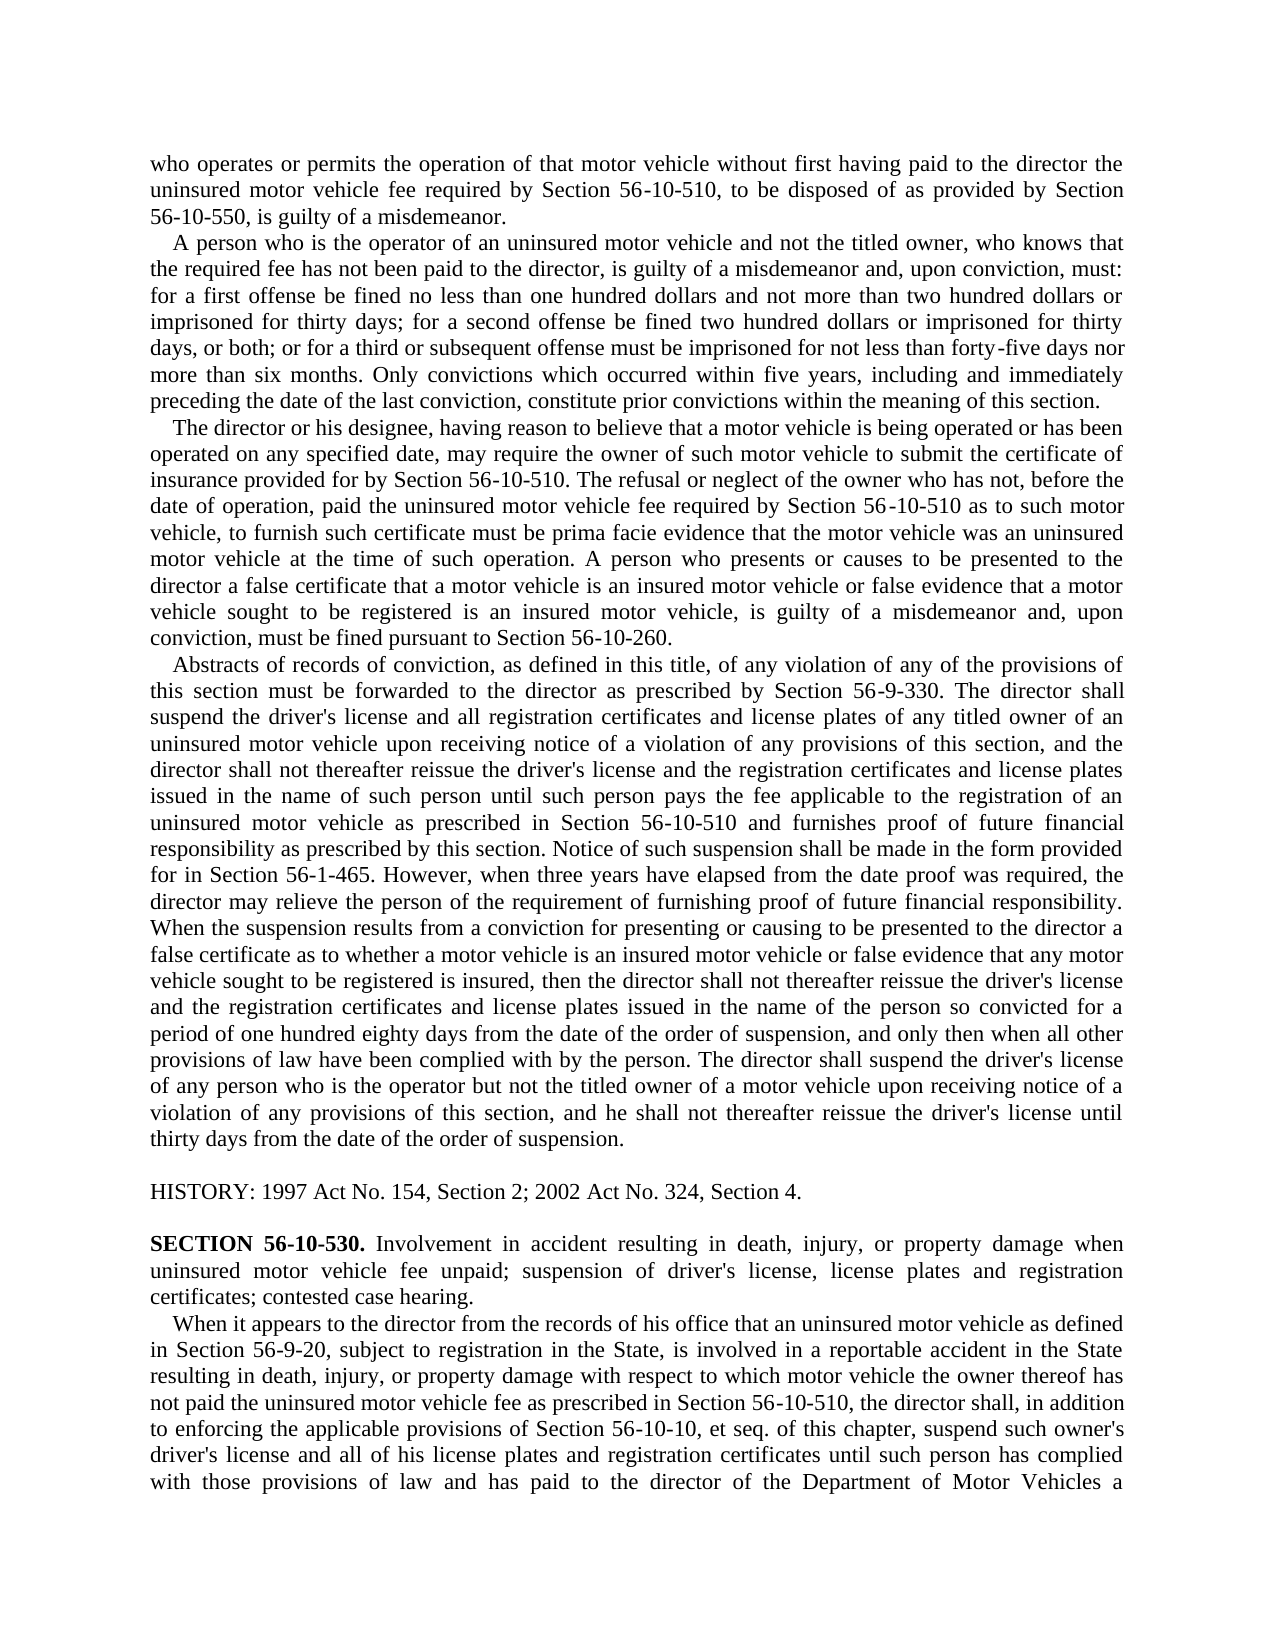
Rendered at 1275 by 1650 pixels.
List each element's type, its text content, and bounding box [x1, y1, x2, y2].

text who operates or permits the operation of that motor vehicle without first having paid to the director the uninsured motor vehicle fee required by Section 56-10-510, to be disposed of as provided by Section 56-10-550, is guilty of a misdemeanor. [150, 150, 1125, 229]
text SECTION 56-10-530. Involvement in accident resulting in death, injury, or property damage when uninsured motor vehicle fee unpaid; suspension of driver's license, license plates and registration certificates; contested case hearing. [150, 1231, 1125, 1309]
text HISTORY: 1997 Act No. 154, Section 2; 2002 Act No. 324, Section 4. [150, 1178, 1125, 1204]
text Abstracts of records of conviction, as defined in this title, of any violation of any of the provisions of this section must be forwarded to the director as prescribed by Section 56-9-330. The director shall suspend the driver's license and all registration certificates and license plates of any titled owner of an uninsured motor vehicle upon receiving notice of a violation of any provisions of this section, and the director shall not thereafter reissue the driver's license and the registration certificates and license plates issued in the name of such person until such person pays the fee applicable to the registration of an uninsured motor vehicle as prescribed in Section 56-10-510 and furnishes proof of future financial responsibility as prescribed by this section. Notice of such suspension shall be made in the form provided for in Section 56-1-465. However, when three years have elapsed from the date proof was required, the director may relieve the person of the requirement of furnishing proof of future financial responsibility. When the suspension results from a conviction for presenting or causing to be presented to the director a false certificate as to whether a motor vehicle is an insured motor vehicle or false evidence that any motor vehicle sought to be registered is insured, then the director shall not thereafter reissue the driver's license and the registration certificates and license plates issued in the name of the person so convicted for a period of one hundred eighty days from the date of the order of suspension, and only then when all other provisions of law have been complied with by the person. The director shall suspend the driver's license of any person who is the operator but not the titled owner of a motor vehicle upon receiving notice of a violation of any provisions of this section, and he shall not thereafter reissue the driver's license until thirty days from the date of the order of suspension. [150, 651, 1125, 1151]
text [150, 1309, 1125, 1494]
text The director or his designee, having reason to believe that a motor vehicle is being operated or has been operated on any specified date, may require the owner of such motor vehicle to submit the certificate of insurance provided for by Section 56-10-510. The refusal or neglect of the owner who has not, before the date of operation, paid the uninsured motor vehicle fee required by Section 56-10-510 as to such motor vehicle, to furnish such certificate must be prima facie evidence that the motor vehicle was an uninsured motor vehicle at the time of such operation. A person who presents or causes to be presented to the director a false certificate that a motor vehicle is an insured motor vehicle or false evidence that a motor vehicle sought to be registered is an insured motor vehicle, is guilty of a misdemeanor and, upon conviction, must be fined pursuant to Section 56-10-260. [150, 413, 1125, 651]
text A person who is the operator of an uninsured motor vehicle and not the titled owner, who knows that the required fee has not been paid to the director, is guilty of a misdemeanor and, upon conviction, must: for a first offense be fined no less than one hundred dollars and not more than two hundred dollars or imprisoned for thirty days; for a second offense be fined two hundred dollars or imprisoned for thirty days, or both; or for a third or subsequent offense must be imprisoned for not less than forty-five days nor more than six months. Only convictions which occurred within five years, including and immediately preceding the date of the last conviction, constitute prior convictions within the meaning of this section. [150, 229, 1125, 413]
